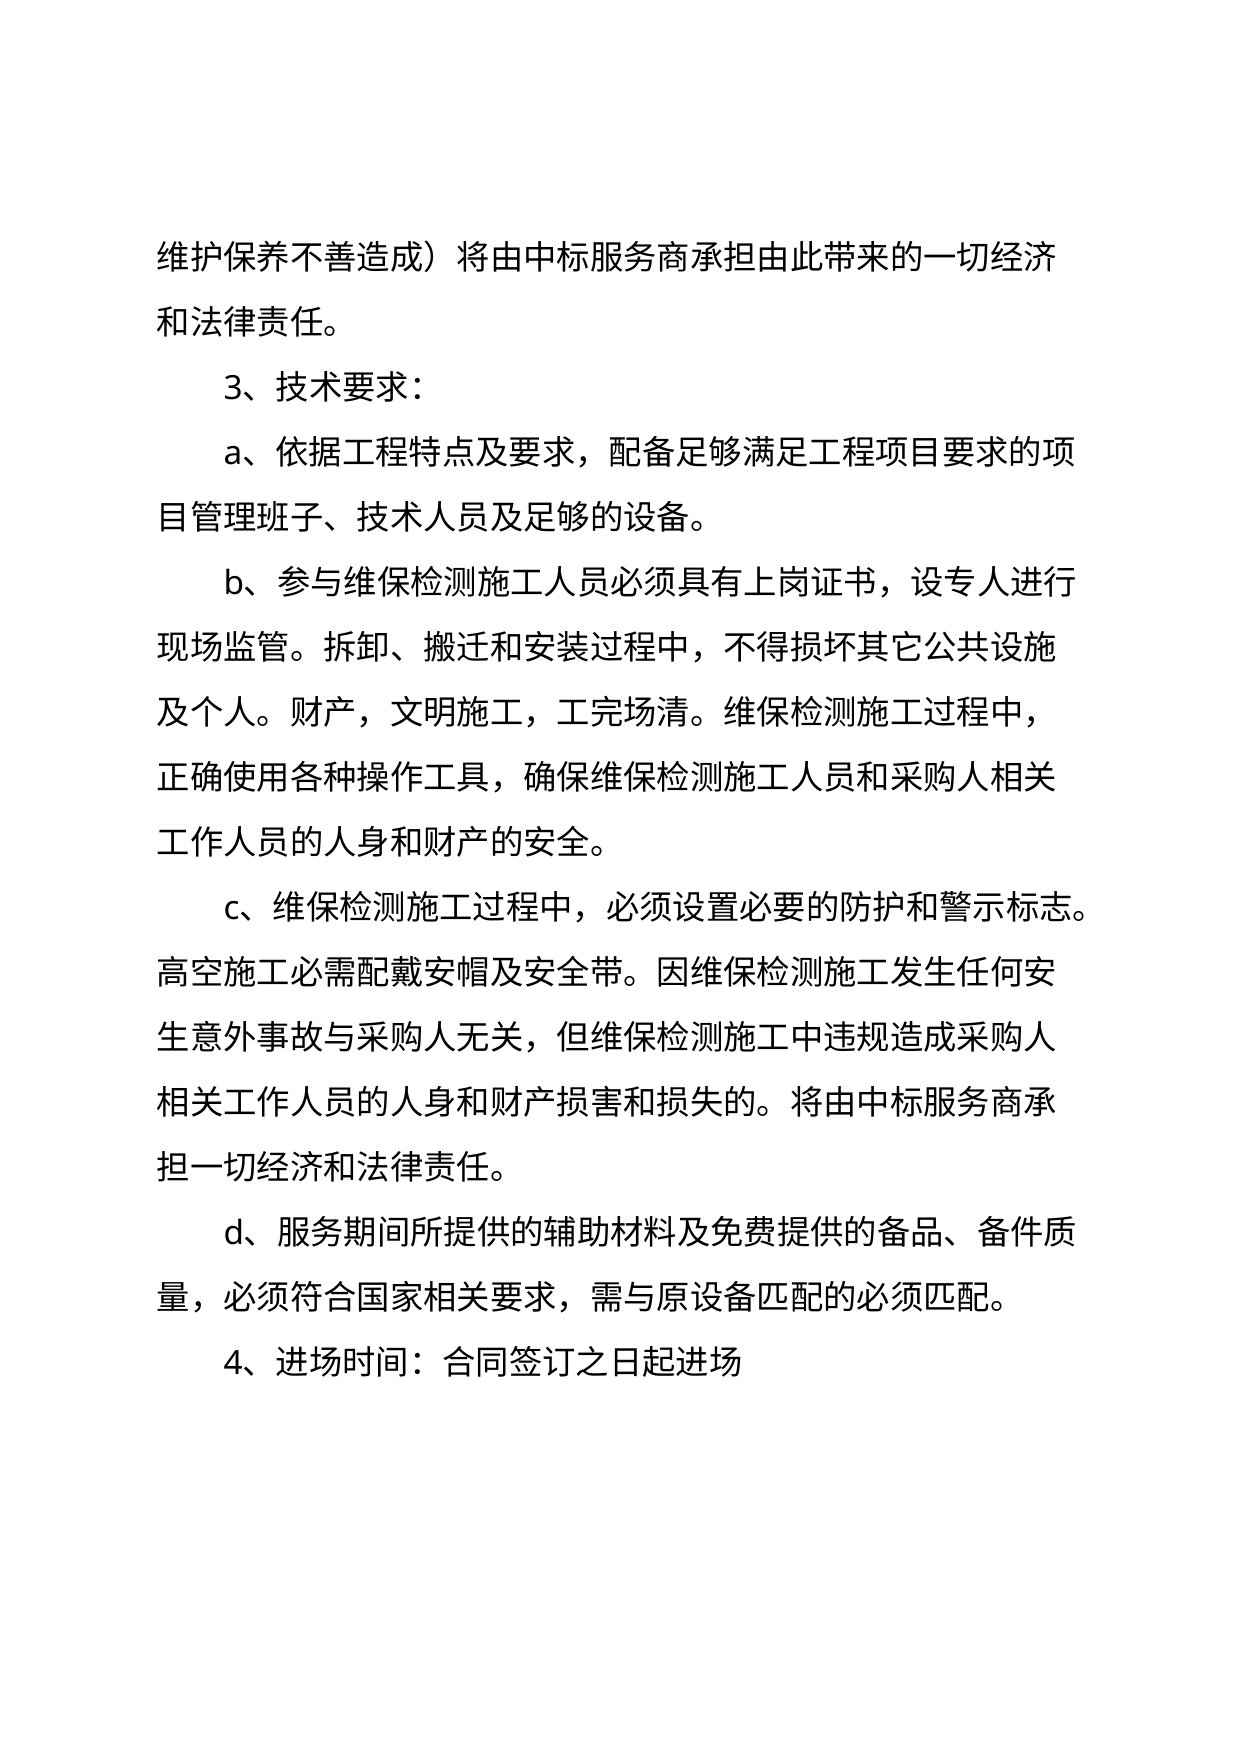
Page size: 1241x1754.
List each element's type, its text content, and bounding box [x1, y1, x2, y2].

text a、依据工程特点及要求，配备足够满足工程项目要求的项目管理班子、技术人员及足够的设备。 [157, 417, 1084, 547]
text 3、技术要求： [157, 352, 1084, 417]
text d、服务期间所提供的辅助材料及免费提供的备品、备件质量，必须符合国家相关要求，需与原设备匹配的必须匹配。 [157, 1197, 1084, 1327]
text c、维保检测施工过程中，必须设置必要的防护和警示标志。高空施工必需配戴安帽及安全带。因维保检测施工发生任何安生意外事故与采购人无关，但维保检测施工中违规造成采购人相关工作人员的人身和财产损害和损失的。将由中标服务商承担一切经济和法律责任。 [157, 872, 1084, 1197]
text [157, 222, 1084, 352]
text b、参与维保检测施工人员必须具有上岗证书，设专人进行现场监管。拆卸、搬迁和安装过程中，不得损坏其它公共设施及个人。财产，文明施工，工完场清。维保检测施工过程中，正确使用各种操作工具，确保维保检测施工人员和采购人相关工作人员的人身和财产的安全。 [157, 547, 1084, 872]
text 4、进场时间：合同签订之日起进场 [157, 1327, 1084, 1392]
